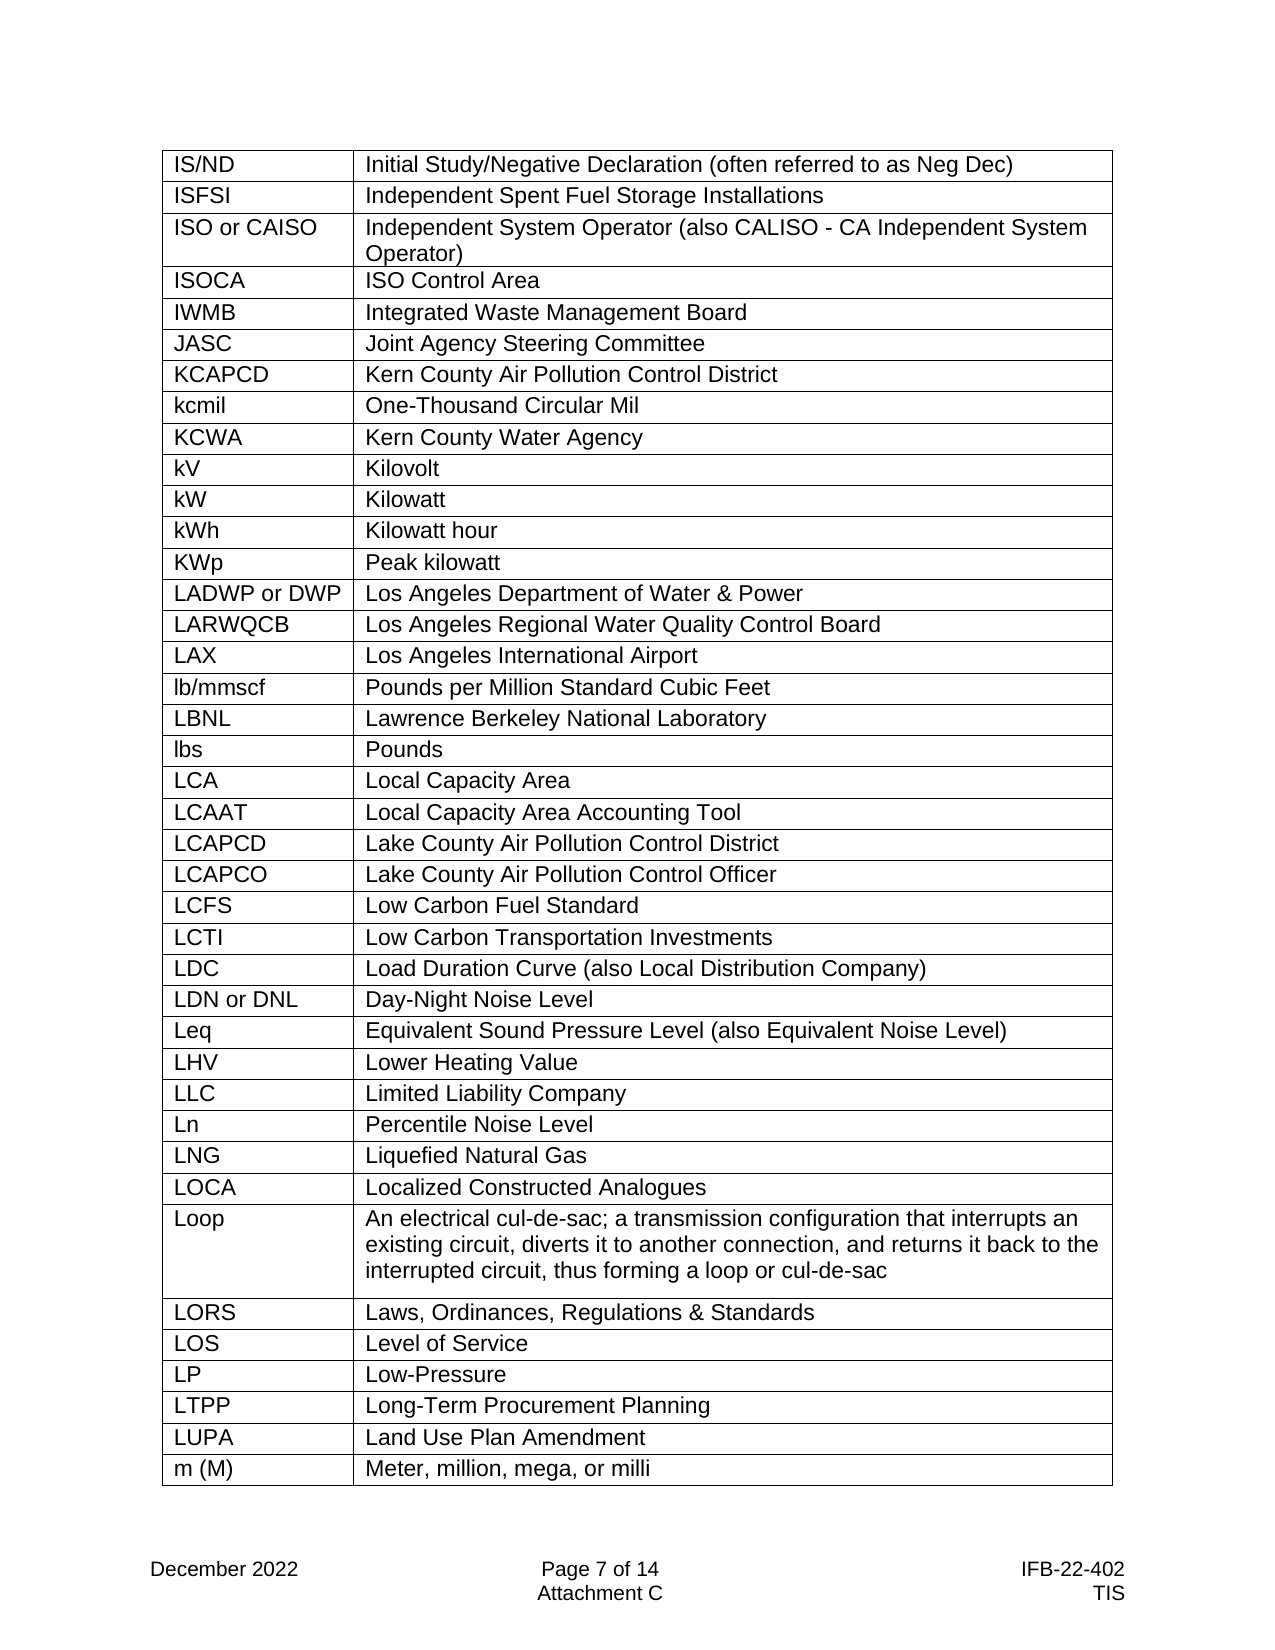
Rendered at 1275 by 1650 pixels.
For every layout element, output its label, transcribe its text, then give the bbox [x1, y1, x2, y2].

table_cell Lower Heating Value [354, 1049, 1112, 1079]
table_cell ISOCA [163, 267, 353, 297]
table_cell ISFSI [163, 182, 353, 212]
table_cell LCA [163, 767, 353, 797]
table_cell Local Capacity Area Accounting Tool [354, 799, 1112, 829]
table_cell Lawrence Berkeley National Laboratory [354, 705, 1112, 735]
table_cell Independent Spent Fuel Storage Installations [354, 182, 1112, 212]
table_cell kV [163, 455, 353, 485]
table_cell Land Use Plan Amendment [354, 1424, 1112, 1454]
table_cell Low Carbon Transportation Investments [354, 924, 1112, 954]
table_cell Pounds per Million Standard Cubic Feet [354, 674, 1112, 704]
table_cell LCTI [163, 924, 353, 954]
table_cell Limited Liability Company [354, 1080, 1112, 1110]
table_cell Long-Term Procurement Planning [354, 1392, 1112, 1422]
table_cell m (M) [163, 1455, 353, 1485]
table_cell Loop [163, 1205, 353, 1297]
table_cell Los Angeles International Airport [354, 642, 1112, 672]
table_cell lbs [163, 736, 353, 766]
table_cell Equivalent Sound Pressure Level (also Equivalent Noise Level) [354, 1017, 1112, 1047]
table_cell IWMB [163, 299, 353, 329]
table_cell Integrated Waste Management Board [354, 299, 1112, 329]
table_cell JASC [163, 330, 353, 360]
table_cell Peak kilowatt [354, 549, 1112, 579]
table_cell LTPP [163, 1392, 353, 1422]
table_cell LCAAT [163, 799, 353, 829]
table_cell Low-Pressure [354, 1361, 1112, 1391]
table_cell Kern County Water Agency [354, 424, 1112, 454]
table_cell LCFS [163, 892, 353, 922]
table_cell Kilowatt [354, 486, 1112, 516]
table_cell Independent System Operator (also CALISO - CA Independent System Operator) [354, 214, 1112, 266]
table_cell Low Carbon Fuel Standard [354, 892, 1112, 922]
table_cell Laws, Ordinances, Regulations & Standards [354, 1299, 1112, 1329]
table_cell One-Thousand Circular Mil [354, 392, 1112, 422]
table_cell kcmil [163, 392, 353, 422]
table_cell Kilowatt hour [354, 517, 1112, 547]
table_cell Day-Night Noise Level [354, 986, 1112, 1016]
table_cell LOS [163, 1330, 353, 1360]
table_cell Localized Constructed Analogues [354, 1174, 1112, 1204]
table_cell Initial Study/Negative Declaration (often referred to as Neg Dec) [354, 151, 1112, 181]
table_cell LAX [163, 642, 353, 672]
table_cell An electrical cul-de-sac; a transmission configuration that interrupts an existing circuit, diverts it to another connection, and returns it back to the interrupted circuit, thus forming a loop or cul-de-sac [354, 1205, 1112, 1297]
table_cell IS/ND [163, 151, 353, 181]
table_cell Local Capacity Area [354, 767, 1112, 797]
table_cell LCAPCD [163, 830, 353, 860]
table_cell Lake County Air Pollution Control Officer [354, 861, 1112, 891]
table_cell LDN or DNL [163, 986, 353, 1016]
table_cell Liquefied Natural Gas [354, 1142, 1112, 1172]
table_cell KWp [163, 549, 353, 579]
table_cell Percentile Noise Level [354, 1111, 1112, 1141]
table_cell LHV [163, 1049, 353, 1079]
table_cell LUPA [163, 1424, 353, 1454]
table_cell KCWA [163, 424, 353, 454]
table_cell Ln [163, 1111, 353, 1141]
table_cell LBNL [163, 705, 353, 735]
table_cell LORS [163, 1299, 353, 1329]
table_cell kWh [163, 517, 353, 547]
table_cell lb/mmscf [163, 674, 353, 704]
table_cell Kern County Air Pollution Control District [354, 361, 1112, 391]
table_cell LDC [163, 955, 353, 985]
table_cell Pounds [354, 736, 1112, 766]
table_cell Los Angeles Department of Water & Power [354, 580, 1112, 610]
table_cell LP [163, 1361, 353, 1391]
table_cell ISO or CAISO [163, 214, 353, 266]
table_cell LARWQCB [163, 611, 353, 641]
table_cell LADWP or DWP [163, 580, 353, 610]
table_cell Lake County Air Pollution Control District [354, 830, 1112, 860]
table_cell Joint Agency Steering Committee [354, 330, 1112, 360]
table_cell LNG [163, 1142, 353, 1172]
table_cell Level of Service [354, 1330, 1112, 1360]
table_cell Load Duration Curve (also Local Distribution Company) [354, 955, 1112, 985]
table_cell ISO Control Area [354, 267, 1112, 297]
table_cell LCAPCO [163, 861, 353, 891]
table_cell Los Angeles Regional Water Quality Control Board [354, 611, 1112, 641]
table_cell Kilovolt [354, 455, 1112, 485]
table_cell kW [163, 486, 353, 516]
table_cell Leq [163, 1017, 353, 1047]
table_cell LOCA [163, 1174, 353, 1204]
table_cell KCAPCD [163, 361, 353, 391]
table_cell Meter, million, mega, or milli [354, 1455, 1112, 1485]
table_cell LLC [163, 1080, 353, 1110]
